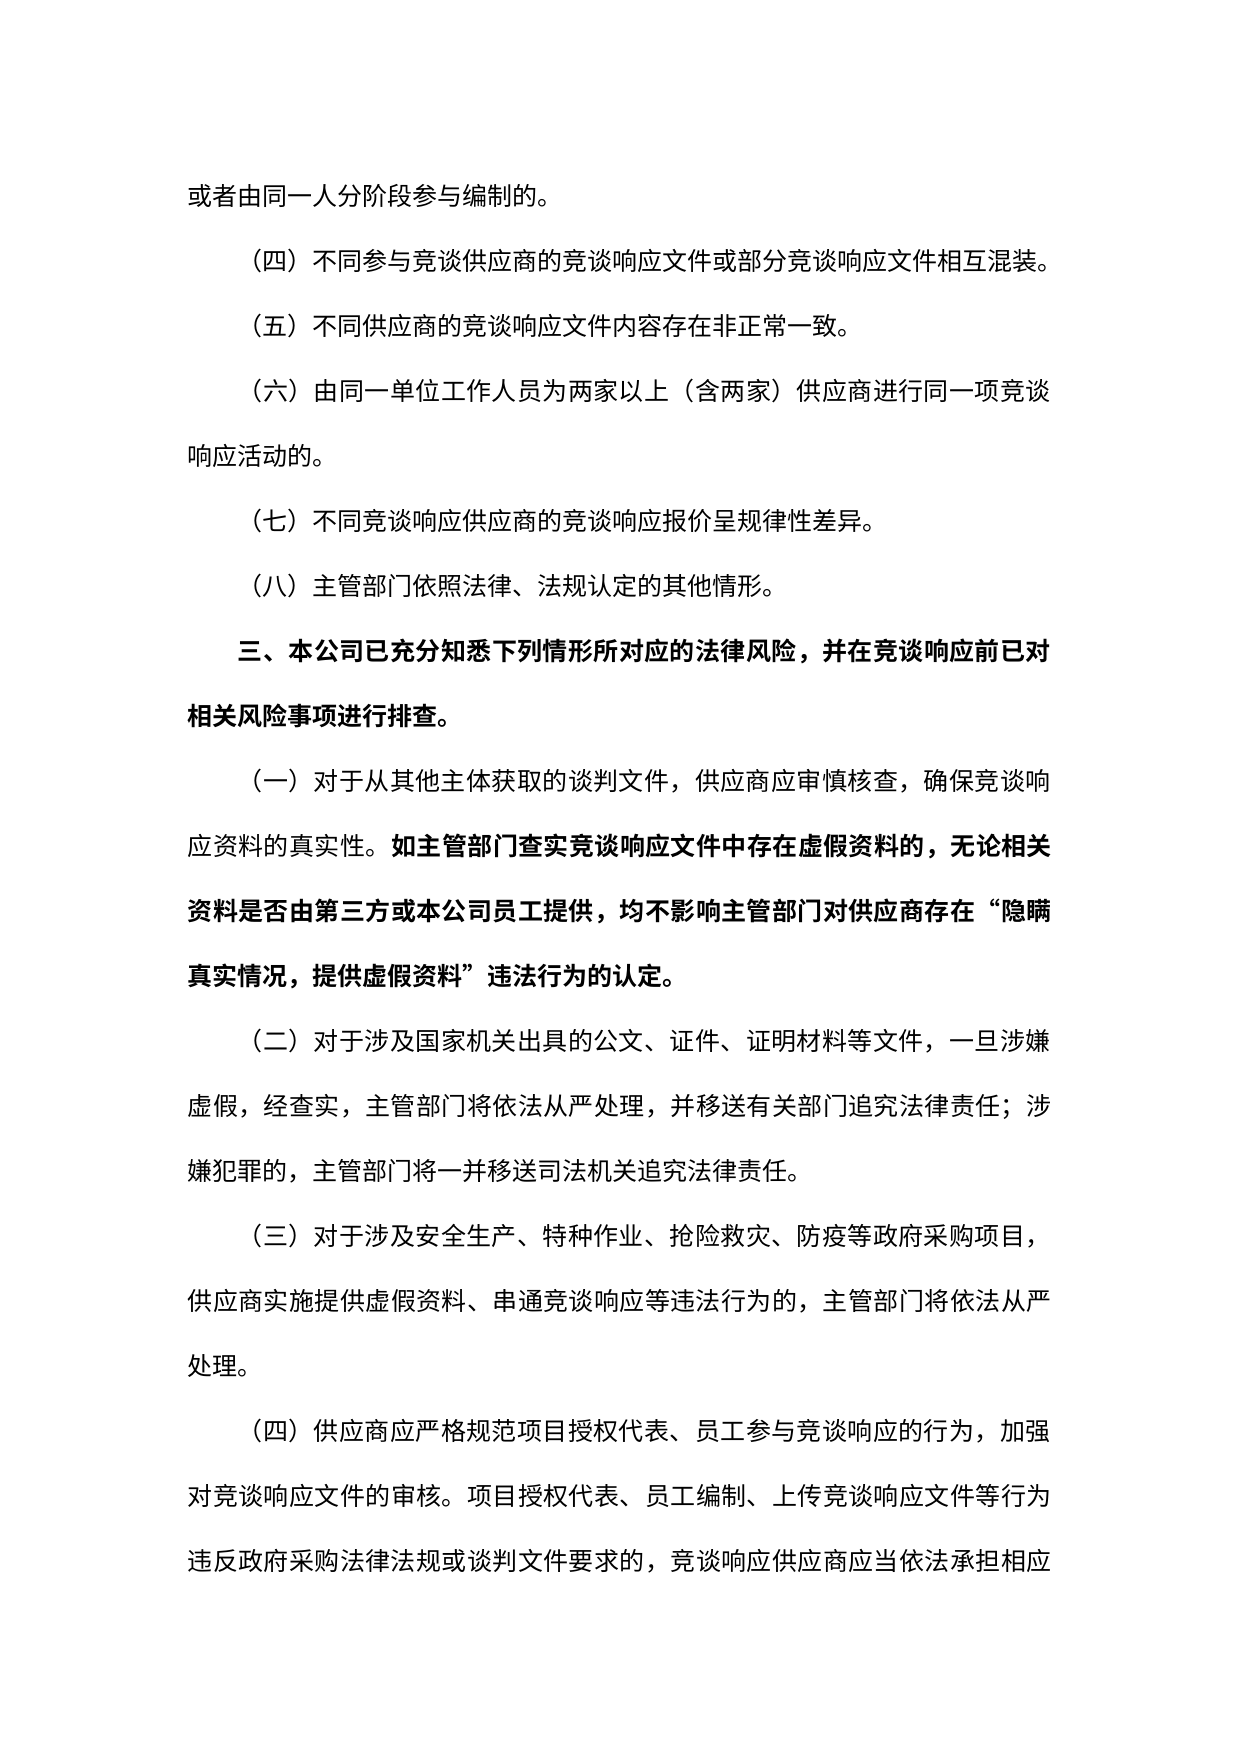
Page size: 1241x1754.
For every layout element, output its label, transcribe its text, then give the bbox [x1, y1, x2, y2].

text （三）对于涉及安全生产、特种作业、抢险救灾、防疫等政府采购项目，供应商实施提供虚假资料、串通竞谈响应等违法行为的，主管部门将依法从严处理。 [187, 1202, 1053, 1397]
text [187, 1397, 1053, 1592]
text （八）主管部门依照法律、法规认定的其他情形。 [187, 552, 1053, 617]
text （六）由同一单位工作人员为两家以上（含两家）供应商进行同一项竞谈响应活动的。 [187, 357, 1053, 487]
text 三、本公司已充分知悉下列情形所对应的法律风险，并在竞谈响应前已对相关风险事项进行排查。 [187, 617, 1053, 747]
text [187, 162, 1053, 227]
text （五）不同供应商的竞谈响应文件内容存在非正常一致。 [187, 292, 1053, 357]
text （一）对于从其他主体获取的谈判文件，供应商应审慎核查，确保竞谈响应资料的真实性。如主管部门查实竞谈响应文件中存在虚假资料的，无论相关资料是否由第三方或本公司员工提供，均不影响主管部门对供应商存在“隐瞒真实情况，提供虚假资料”违法行为的认定。 [187, 747, 1053, 1007]
text （二）对于涉及国家机关出具的公文、证件、证明材料等文件，一旦涉嫌虚假，经查实，主管部门将依法从严处理，并移送有关部门追究法律责任；涉嫌犯罪的，主管部门将一并移送司法机关追究法律责任。 [187, 1007, 1053, 1202]
text （七）不同竞谈响应供应商的竞谈响应报价呈规律性差异。 [187, 487, 1053, 552]
text （四）不同参与竞谈供应商的竞谈响应文件或部分竞谈响应文件相互混装。 [187, 227, 1053, 292]
